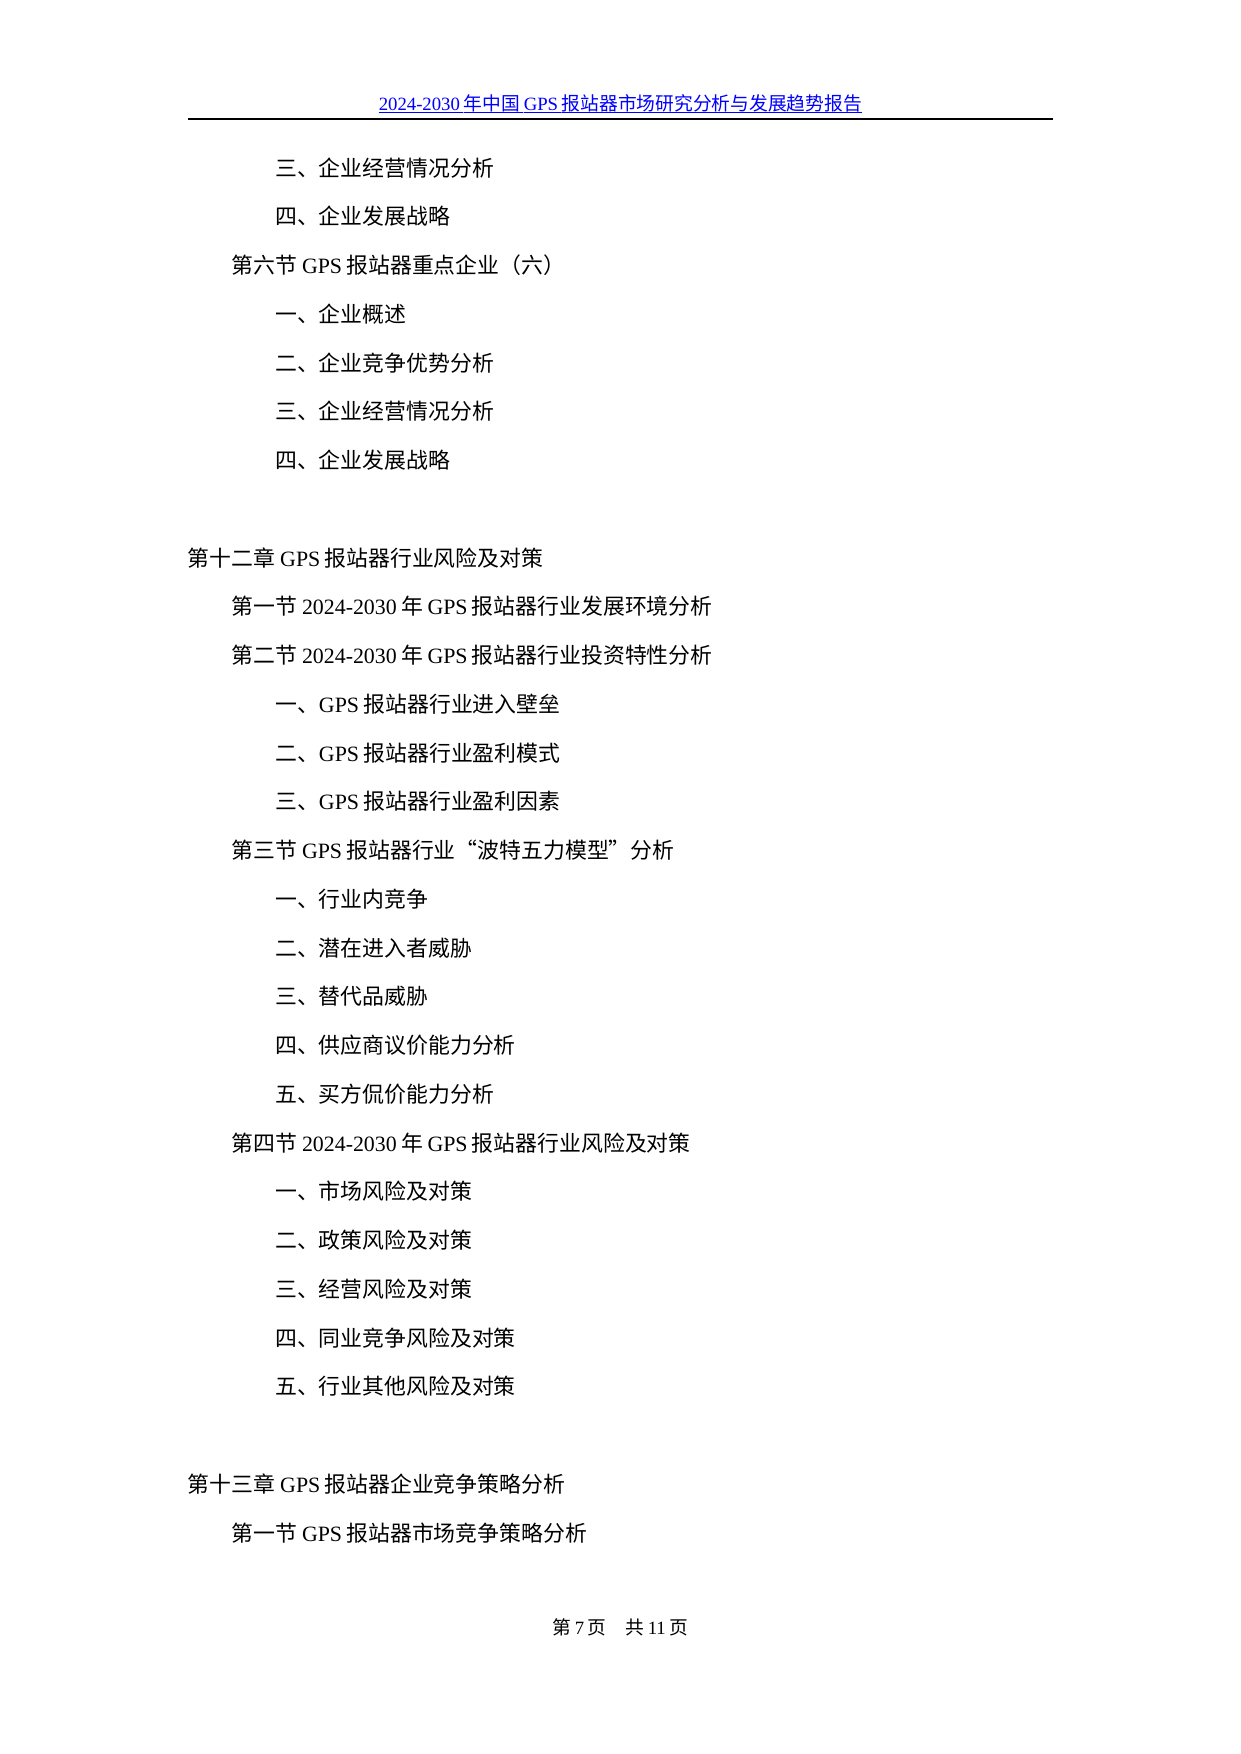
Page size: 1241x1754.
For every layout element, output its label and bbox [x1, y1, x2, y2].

text [187, 150, 1053, 1548]
